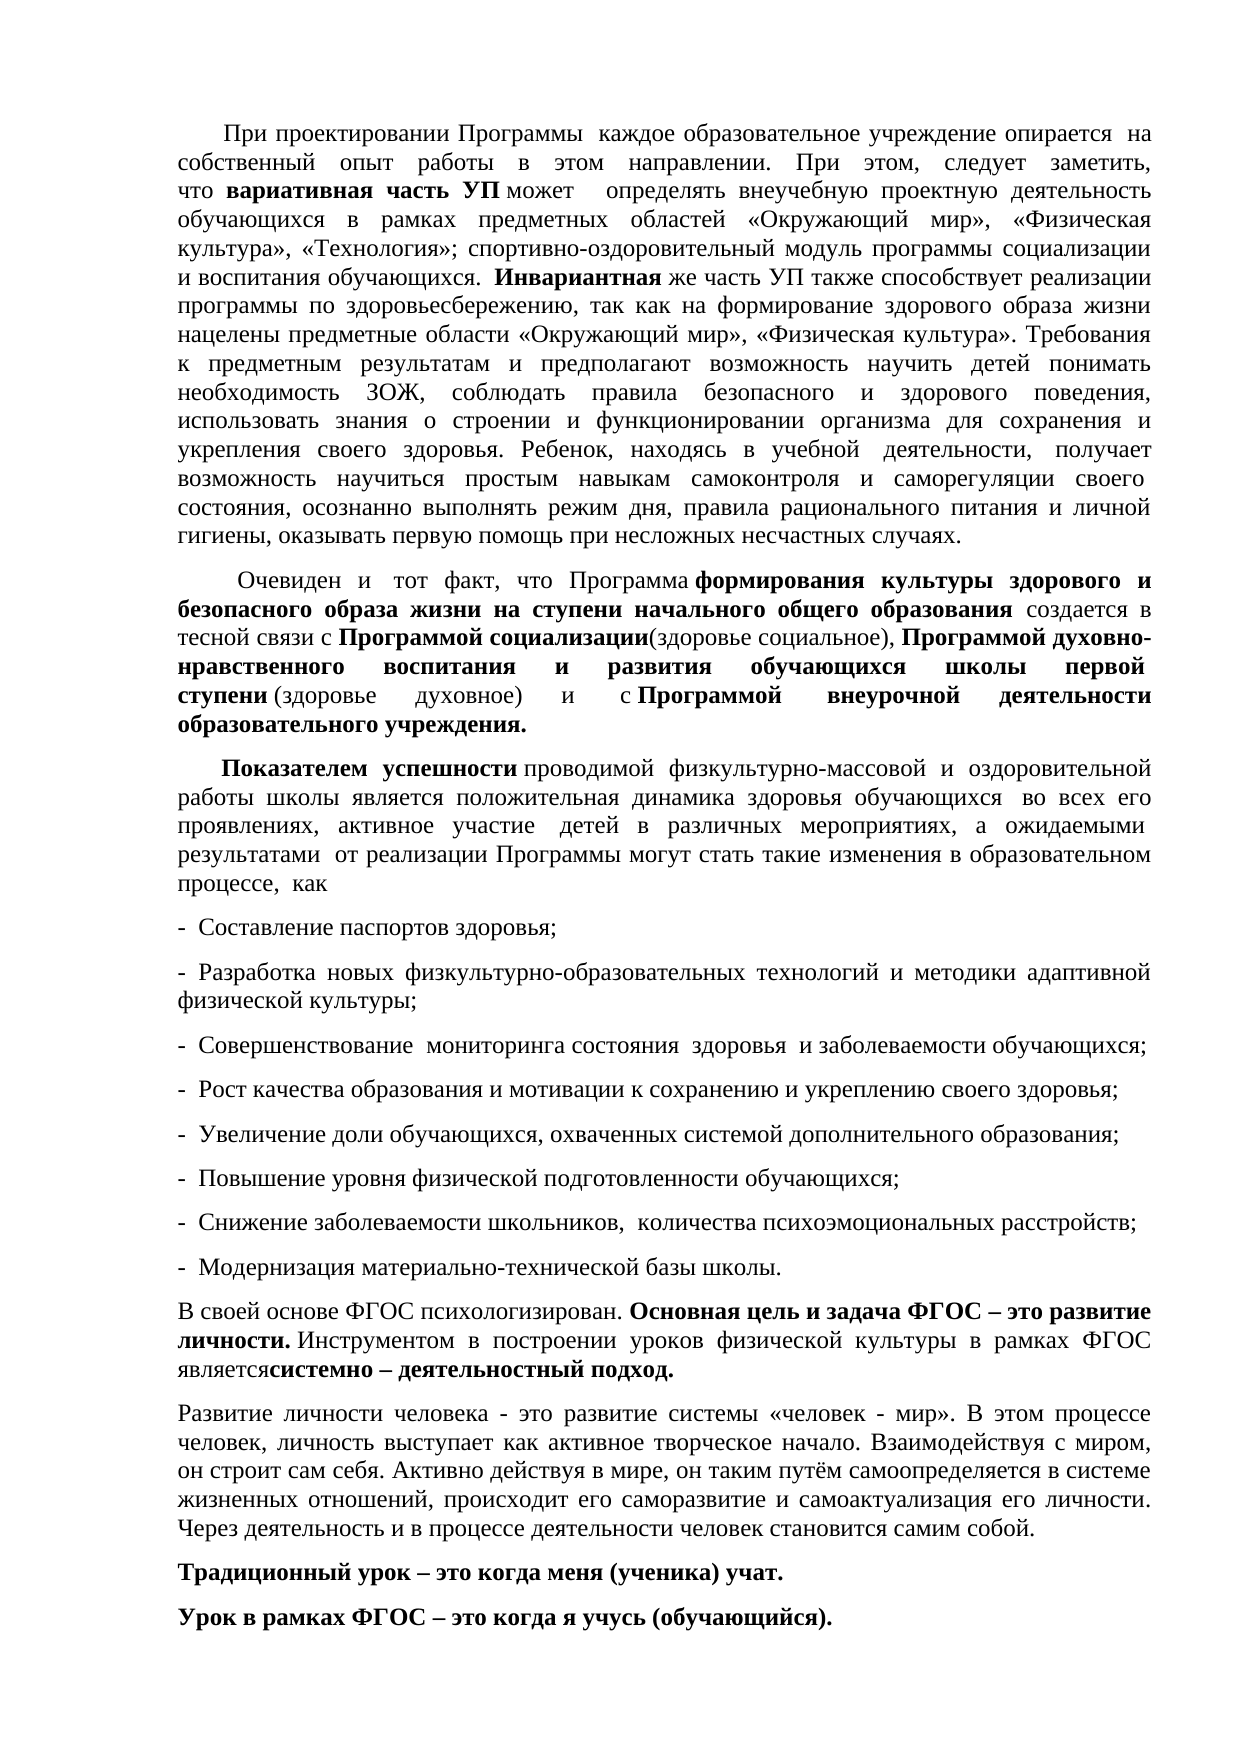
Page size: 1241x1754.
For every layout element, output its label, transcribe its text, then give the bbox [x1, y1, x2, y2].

text Традиционный урок – это когда меня (ученика) учат. [177, 1557, 1152, 1586]
text Показателем успешности проводимой физкультурно-массовой и оздоровительной работы школы является положительная динамика здоровья обучающихся во всех его проявлениях, активное участие детей в различных мероприятиях, а ожидаемыми результатами от реализации Программы могут стать такие изменения в образовательном процессе, как [177, 753, 1152, 897]
text - Рост качества образования и мотивации к сохранению и укреплению своего здоровья; [177, 1074, 1152, 1103]
text При проектировании Программы каждое образовательное учреждение опирается на собственный опыт работы в этом направлении. При этом, следует заметить, что вариативная часть УП может определять внеучебную проектную деятельность обучающихся в рамках предметных областей «Окружающий мир», «Физическая культура», «Технология»; спортивно-оздоровительный модуль программы социализации и воспитания обучающихся. Инвариантная же часть УП также способствует реализации программы по здоровьесбережению, так как на формирование здорового образа жизни нацелены предметные области «Окружающий мир», «Физическая культура». Требования к предметным результатам и предполагают возможность научить детей понимать необходимость ЗОЖ, соблюдать правила безопасного и здорового поведения, использовать знания о строении и функционировании организма для сохранения и укрепления своего здоровья. Ребенок, находясь в учебной деятельности, получает возможность научиться простым навыкам самоконтроля и саморегуляции своего состояния, осознанно выполнять режим дня, правила рационального питания и личной гигиены, оказывать первую помощь при несложных несчастных случаях. [177, 118, 1152, 549]
text - Повышение уровня физической подготовленности обучающихся; [177, 1163, 1152, 1192]
text В своей основе ФГОС психологизирован. Основная цель и задача ФГОС – это развитие личности. Инструментом в построении уроков физической культуры в рамках ФГОС являетсясистемно – деятельностный подход. [177, 1296, 1152, 1382]
text - Снижение заболеваемости школьников, количества психоэмоциональных расстройств; [177, 1207, 1152, 1236]
text - Модернизация материально-технической базы школы. [177, 1252, 1152, 1281]
text - Увеличение доли обучающихся, охваченных системой дополнительного образования; [177, 1119, 1152, 1147]
text - Составление паспортов здоровья; [177, 912, 1152, 941]
text - Разработка новых физкультурно-образовательных технологий и методики адаптивной физической культуры; [177, 957, 1152, 1014]
text Урок в рамках ФГОС – это когда я учусь (обучающийся). [177, 1602, 1152, 1631]
text Очевиден и тот факт, что Программа формирования культуры здорового и безопасного образа жизни на ступени начального общего образования создается в тесной связи с Программой социализации(здоровье социальное), Программой духовно-нравственного воспитания и развития обучающихся школы первой ступени (здоровье духовное) и с Программой внеурочной деятельности образовательного учреждения. [177, 565, 1152, 737]
text Развитие личности человека - это развитие системы «человек - мир». В этом процессе человек, личность выступает как активное творческое начало. Взаимодействуя с миром, он строит сам себя. Активно действуя в мире, он таким путём самоопределяется в системе жизненных отношений, происходит его саморазвитие и самоактуализация его личности. Через деятельность и в процессе деятельности человек становится самим собой. [177, 1398, 1152, 1542]
text - Совершенствование мониторинга состояния здоровья и заболеваемости обучающихся; [177, 1030, 1152, 1059]
